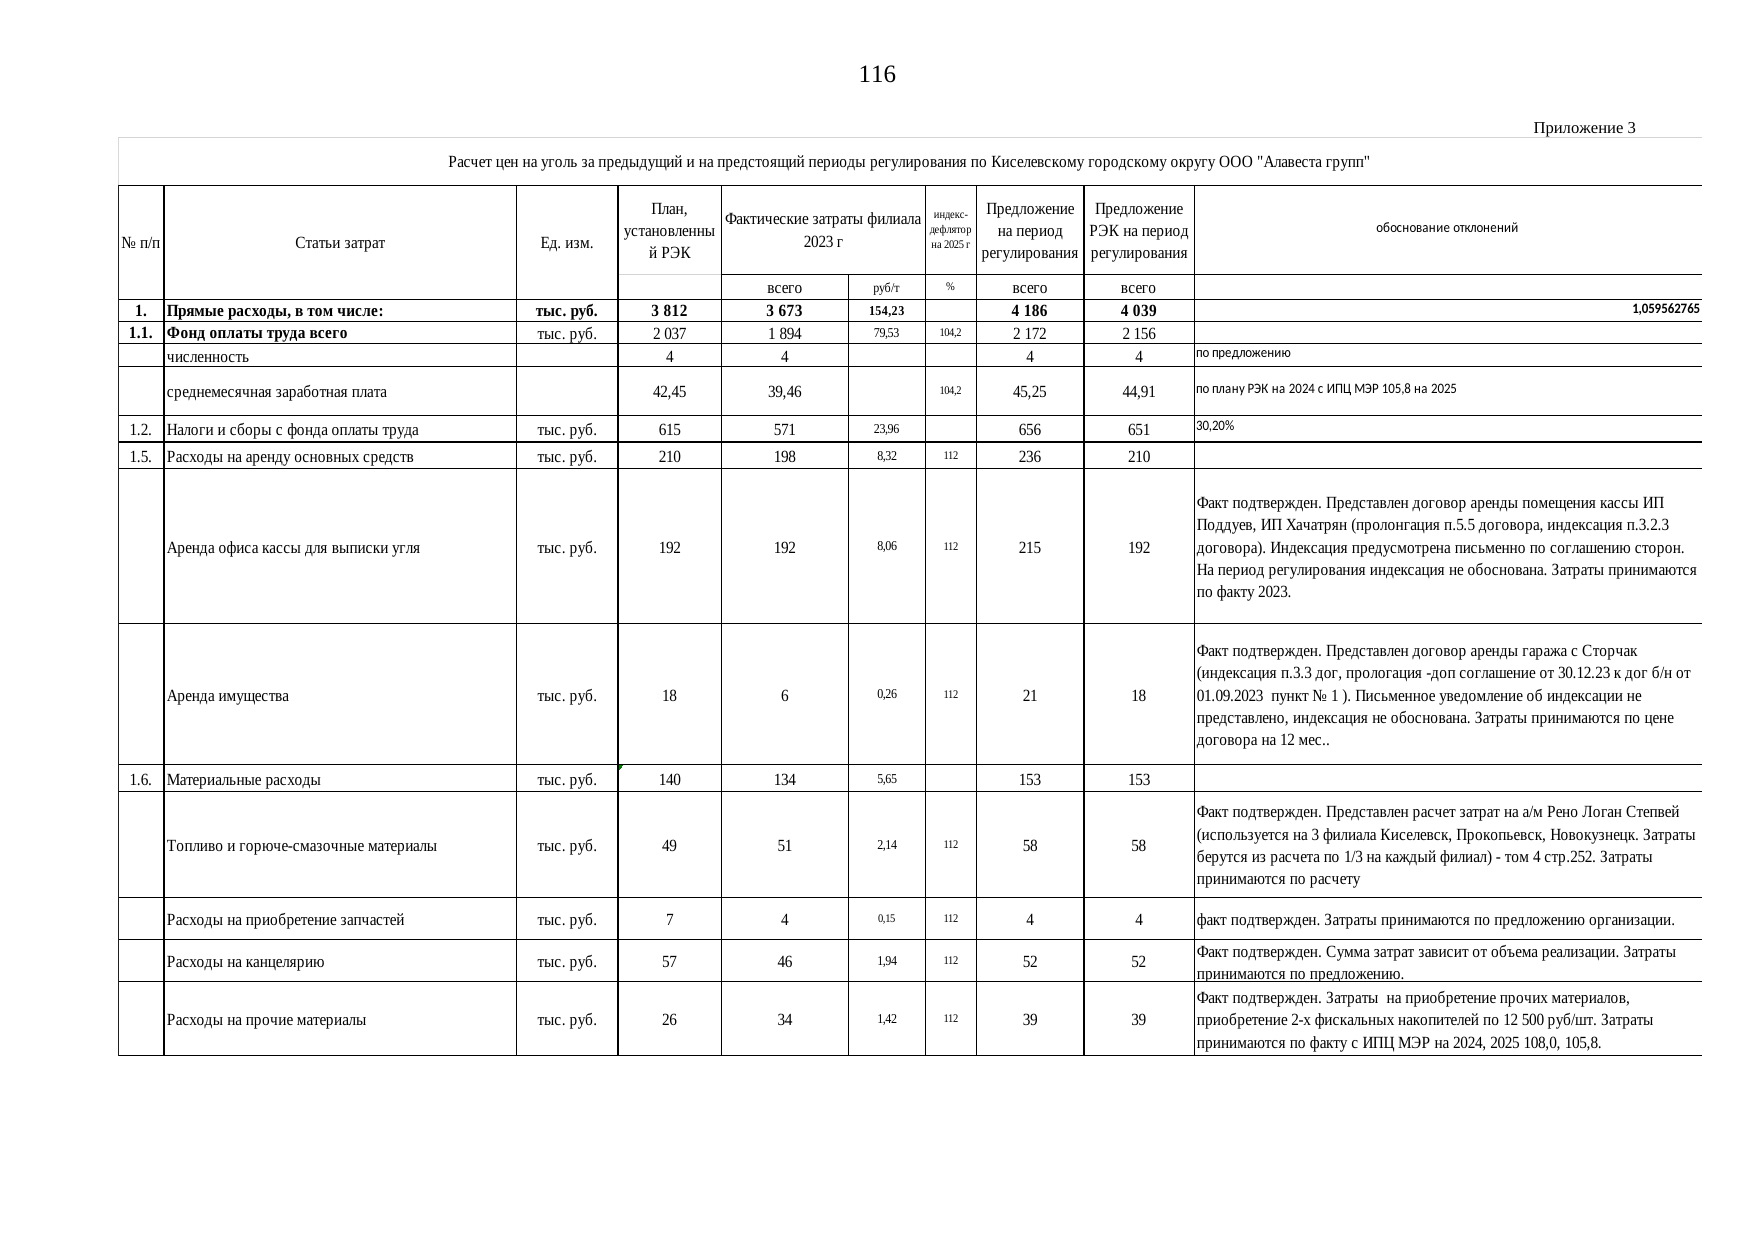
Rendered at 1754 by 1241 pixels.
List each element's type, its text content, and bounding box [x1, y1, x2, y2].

text Приложение 3 [118, 118, 1636, 137]
